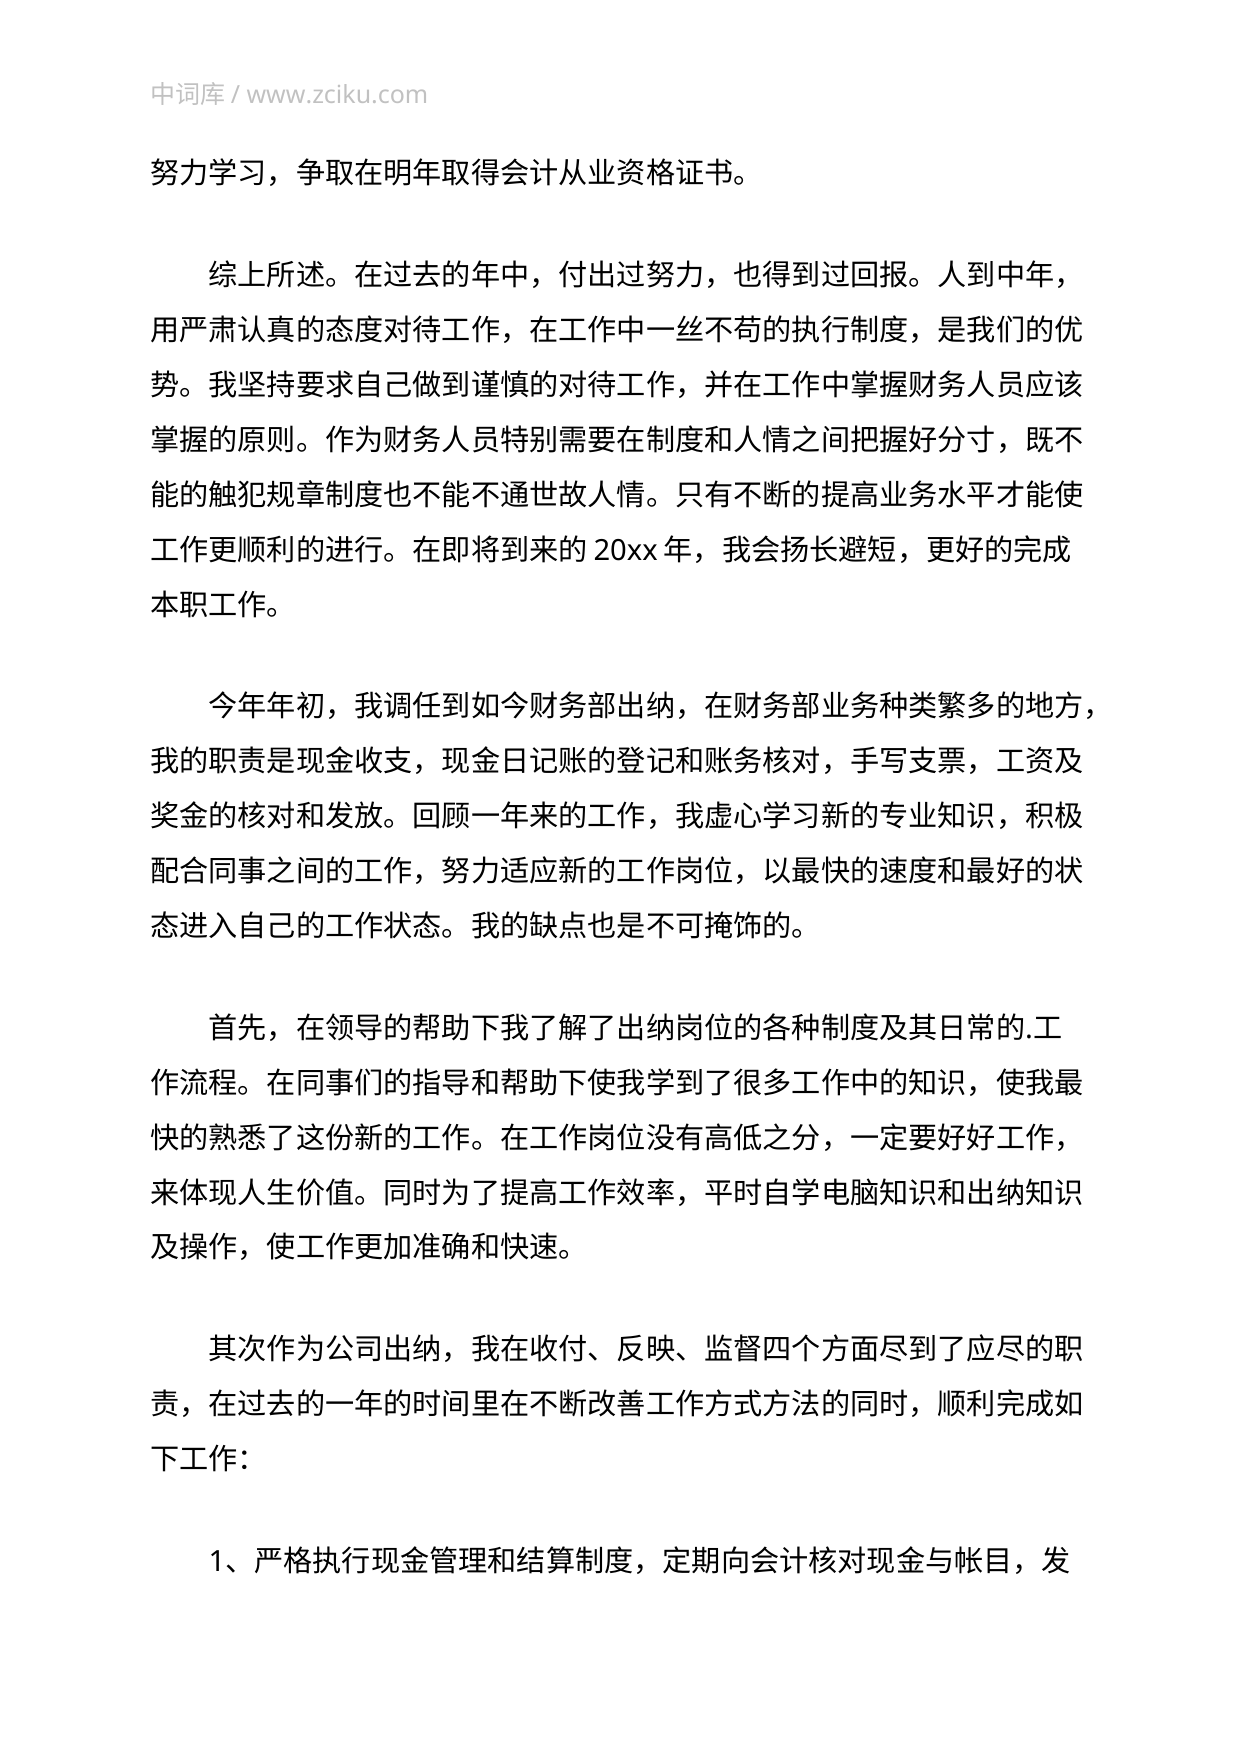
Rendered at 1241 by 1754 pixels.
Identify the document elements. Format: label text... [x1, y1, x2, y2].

text 今年年初，我调任到如今财务部出纳，在财务部业务种类繁多的地方，我的职责是现金收支，现金日记账的登记和账务核对，手写支票，工资及奖金的核对和发放。回顾一年来的工作，我虚心学习新的专业知识，积极配合同事之间的工作，努力适应新的工作岗位，以最快的速度和最好的状态进入自己的工作状态。我的缺点也是不可掩饰的。 [150, 683, 1090, 945]
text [150, 1537, 1090, 1580]
text 首先，在领导的帮助下我了解了出纳岗位的各种制度及其日常的.工作流程。在同事们的指导和帮助下使我学到了很多工作中的知识，使我最快的熟悉了这份新的工作。在工作岗位没有高低之分，一定要好好工作，来体现人生价值。同时为了提高工作效率，平时自学电脑知识和出纳知识及操作，使工作更加准确和快速。 [150, 1004, 1090, 1266]
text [150, 150, 1090, 192]
text 综上所述。在过去的年中，付出过努力，也得到过回报。人到中年，用严肃认真的态度对待工作，在工作中一丝不苟的执行制度，是我们的优势。我坚持要求自己做到谨慎的对待工作，并在工作中掌握财务人员应该掌握的原则。作为财务人员特别需要在制度和人情之间把握好分寸，既不能的触犯规章制度也不能不通世故人情。只有不断的提高业务水平才能使工作更顺利的进行。在即将到来的20xx年，我会扬长避短，更好的完成本职工作。 [150, 252, 1090, 623]
text 其次作为公司出纳，我在收付、反映、监督四个方面尽到了应尽的职责，在过去的一年的时间里在不断改善工作方式方法的同时，顺利完成如下工作： [150, 1326, 1090, 1478]
